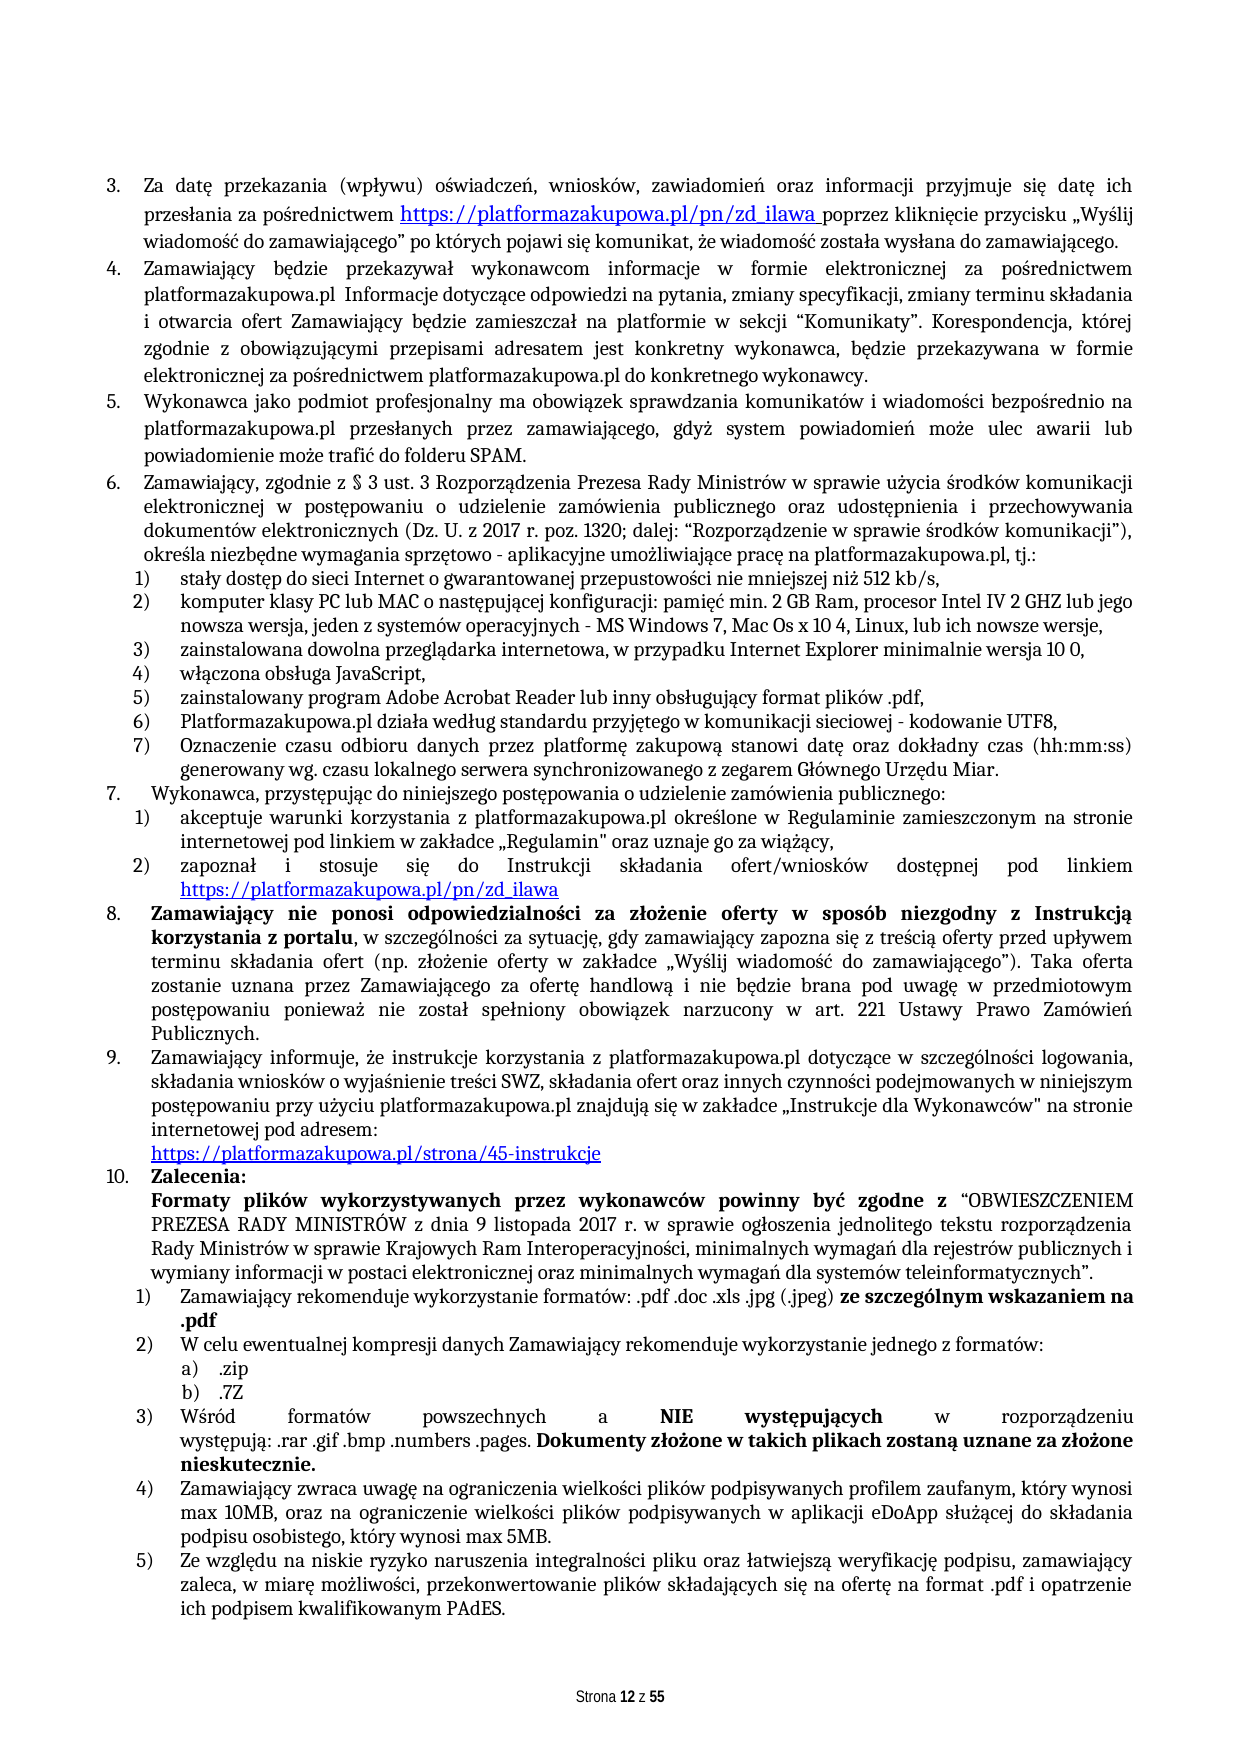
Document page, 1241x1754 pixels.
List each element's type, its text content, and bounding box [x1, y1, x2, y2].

list Wykonawca, przystępując do niniejszego postępowania o udzielenie zamówienia publicznego: [106, 782, 1134, 806]
list Zamawiający zwraca uwagę na ograniczenia wielkości plików podpisywanych profilem zaufanym, który wynosi max 10MB, oraz na ograniczenie wielkości plików podpisywanych w aplikacji eDoApp służącej do składania podpisu osobistego, który wynosi max 5MB. [136, 1477, 1134, 1548]
list Zamawiający nie ponosi odpowiedzialności za złożenie oferty w sposób niezgodny z Instrukcją korzystania z portalu, w szczególności za sytuację, gdy zamawiający zapozna się z treścią oferty przed upływem terminu składania ofert (np. złożenie oferty w zakładce „Wyślij wiadomość do zamawiającego”). Taka oferta zostanie uznana przez Zamawiającego za ofertę handlową i nie będzie brana pod uwagę w przedmiotowym postępowaniu ponieważ nie został spełniony obowiązek narzucony w art. 221 Ustawy Prawo Zamówień Publicznych. [106, 902, 1134, 1045]
list Ze względu na niskie ryzyko naruszenia integralności pliku oraz łatwiejszą weryfikację podpisu, zamawiający zaleca, w miarę możliwości, przekonwertowanie plików składających się na ofertę na format .pdf i opatrzenie ich podpisem kwalifikowanym PAdES. [136, 1548, 1134, 1620]
list Zamawiający informuje, że instrukcje korzystania z platformazakupowa.pl dotyczące w szczególności logowania, składania wniosków o wyjaśnienie treści SWZ, składania ofert oraz innych czynności podejmowanych w niniejszym postępowaniu przy użyciu platformazakupowa.pl znajdują się w zakładce „Instrukcje dla Wykonawców" na stronie internetowej pod adresem: [106, 1045, 1134, 1141]
list Zamawiający rekomenduje wykorzystanie formatów: .pdf .doc .xls .jpg (.jpeg) ze szczególnym wskazaniem na .pdf [136, 1285, 1134, 1333]
list .7Z [181, 1381, 1134, 1405]
list Wśród formatów powszechnych a NIE występujących w rozporządzeniu występują: .rar .gif .bmp .numbers .pages. Dokumenty złożone w takich plikach zostaną uznane za złożone nieskutecznie. [136, 1405, 1134, 1477]
list Oznaczenie czasu odbioru danych przez platformę zakupową stanowi datę oraz dokładny czas (hh:mm:ss) generowany wg. czasu lokalnego serwera synchronizowanego z zegarem Głównego Urzędu Miar. [151, 734, 1134, 782]
list W celu ewentualnej kompresji danych Zamawiający rekomenduje wykorzystanie jednego z formatów: [136, 1333, 1134, 1357]
list Za datę przekazania (wpływu) oświadczeń, wniosków, zawiadomień oraz informacji przyjmuje się datę ich przesłania za pośrednictwem https://platformazakupowa.pl/pn/zd_ilawa poprzez kliknięcie przycisku „Wyślij wiadomość do zamawiającego” po których pojawi się komunikat, że wiadomość została wysłana do zamawiającego. [106, 173, 1134, 253]
list włączona obsługa JavaScript, [151, 662, 1134, 686]
list https://platformazakupowa.pl/strona/45-instrukcje [151, 1141, 1134, 1165]
list Zamawiający, zgodnie z § 3 ust. 3 Rozporządzenia Prezesa Rady Ministrów w sprawie użycia środków komunikacji elektronicznej w postępowaniu o udzielenie zamówienia publicznego oraz udostępnienia i przechowywania dokumentów elektronicznych (Dz. U. z 2017 r. poz. 1320; dalej: “Rozporządzenie w sprawie środków komunikacji”), określa niezbędne wymagania sprzętowo - aplikacyjne umożliwiające pracę na platformazakupowa.pl, tj.: [106, 470, 1134, 566]
list zapoznał i stosuje się do Instrukcji składania ofert/wniosków dostępnej pod linkiem https://platformazakupowa.pl/pn/zd_ilawa [151, 854, 1134, 902]
list komputer klasy PC lub MAC o następującej konfiguracji: pamięć min. 2 GB Ram, procesor Intel IV 2 GHZ lub jego nowsza wersja, jeden z systemów operacyjnych - MS Windows 7, Mac Os x 10 4, Linux, lub ich nowsze wersje, [151, 590, 1134, 638]
list Formaty plików wykorzystywanych przez wykonawców powinny być zgodne z “OBWIESZCZENIEM PREZESA RADY MINISTRÓW z dnia 9 listopada 2017 r. w sprawie ogłoszenia jednolitego tekstu rozporządzenia Rady Ministrów w sprawie Krajowych Ram Interoperacyjności, minimalnych wymagań dla rejestrów publicznych i wymiany informacji w postaci elektronicznej oraz minimalnych wymagań dla systemów teleinformatycznych”. [151, 1189, 1134, 1285]
list Wykonawca jako podmiot profesjonalny ma obowiązek sprawdzania komunikatów i wiadomości bezpośrednio na platformazakupowa.pl przesłanych przez zamawiającego, gdyż system powiadomień może ulec awarii lub powiadomienie może trafić do folderu SPAM. [106, 390, 1134, 468]
list zainstalowana dowolna przeglądarka internetowa, w przypadku Internet Explorer minimalnie wersja 10 0, [151, 638, 1134, 662]
list Zalecenia: [106, 1165, 1134, 1189]
list stały dostęp do sieci Internet o gwarantowanej przepustowości nie mniejszej niż 512 kb/s, [151, 566, 1134, 590]
list Zamawiający będzie przekazywał wykonawcom informacje w formie elektronicznej za pośrednictwem platformazakupowa.pl Informacje dotyczące odpowiedzi na pytania, zmiany specyfikacji, zmiany terminu składania i otwarcia ofert Zamawiający będzie zamieszczał na platformie w sekcji “Komunikaty”. Korespondencja, której zgodnie z obowiązującymi przepisami adresatem jest konkretny wykonawca, będzie przekazywana w formie elektronicznej za pośrednictwem platformazakupowa.pl do konkretnego wykonawcy. [106, 256, 1134, 387]
list akceptuje warunki korzystania z platformazakupowa.pl określone w Regulaminie zamieszczonym na stronie internetowej pod linkiem w zakładce „Regulamin" oraz uznaje go za wiążący, [151, 806, 1134, 854]
list Platformazakupowa.pl działa według standardu przyjętego w komunikacji sieciowej - kodowanie UTF8, [151, 710, 1134, 734]
list .zip [181, 1357, 1134, 1381]
list zainstalowany program Adobe Acrobat Reader lub inny obsługujący format plików .pdf, [151, 686, 1134, 710]
